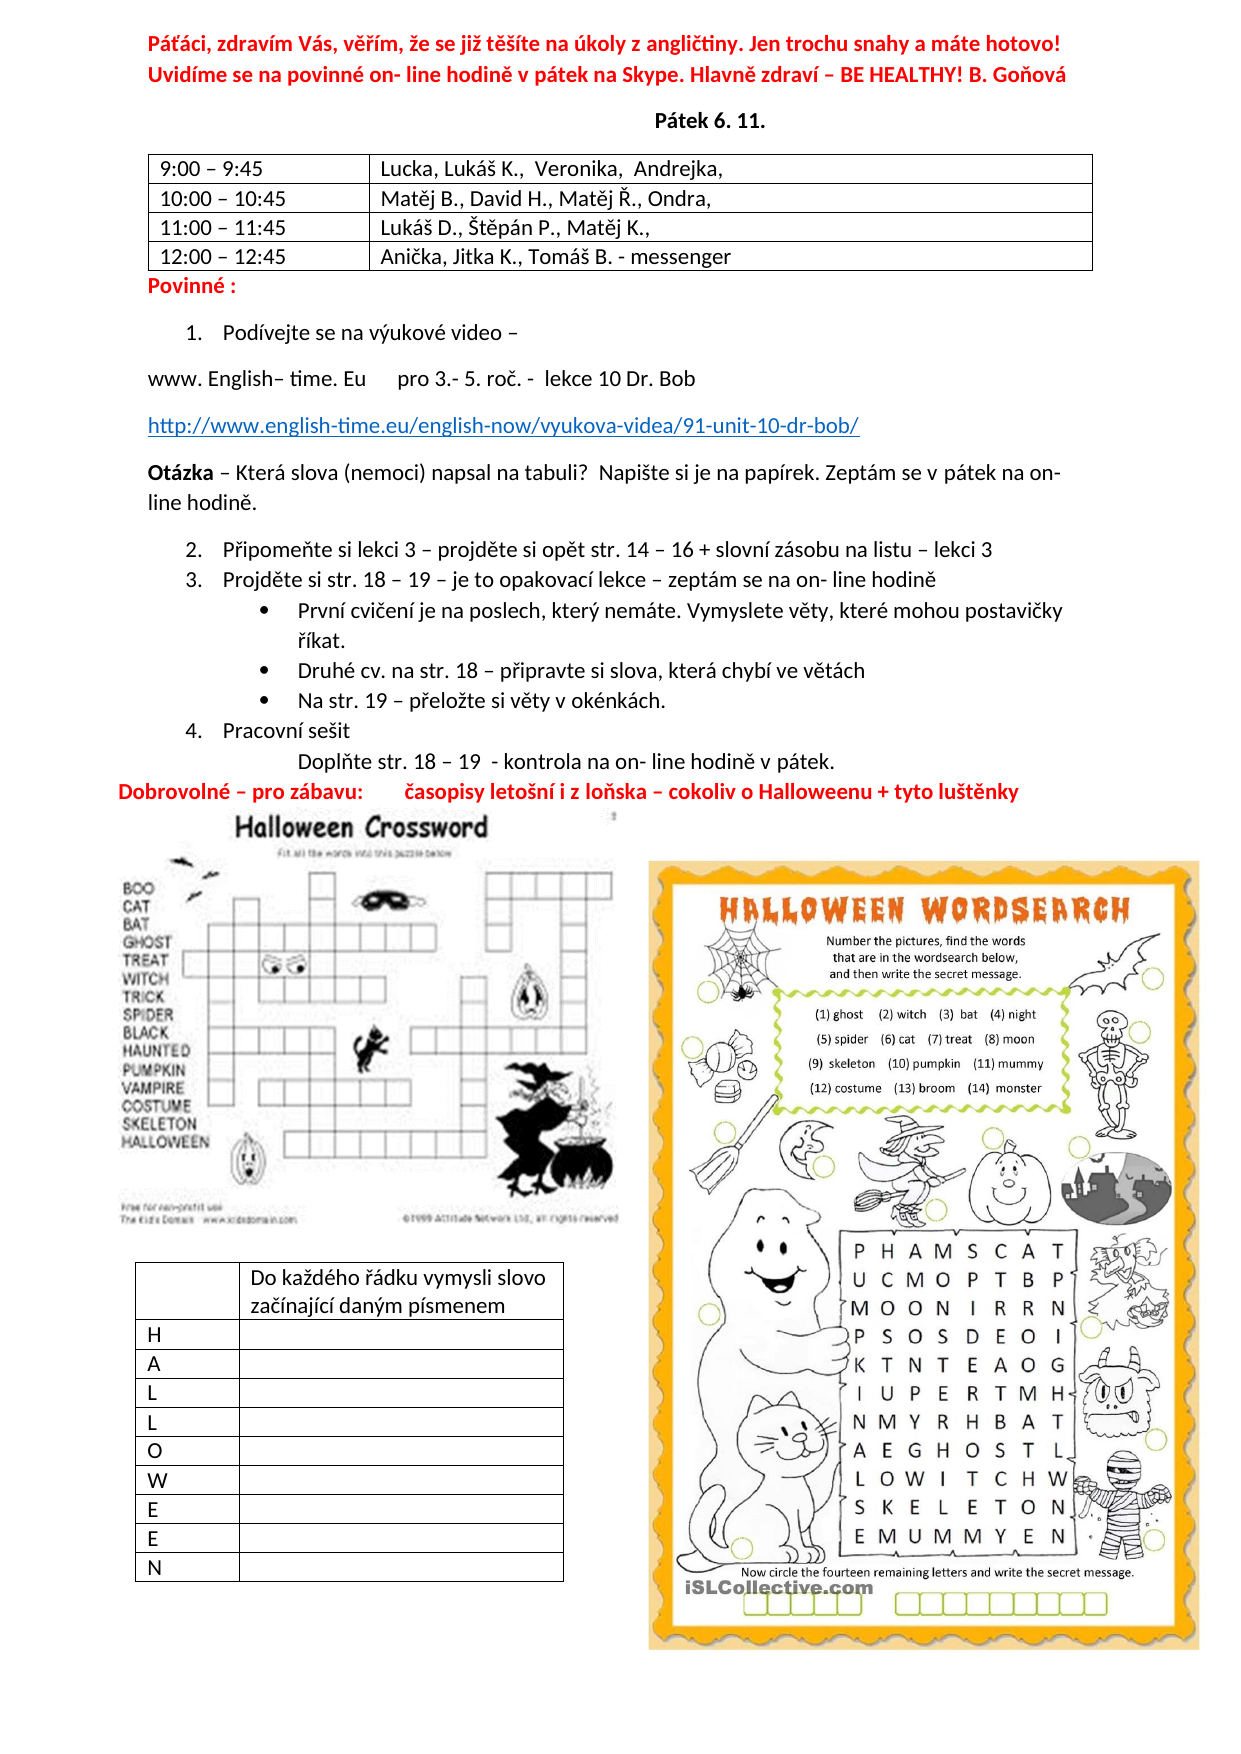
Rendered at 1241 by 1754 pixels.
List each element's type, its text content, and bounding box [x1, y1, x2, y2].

table_cell [240, 1524, 563, 1552]
table_cell L [136, 1379, 239, 1407]
table_cell [240, 1437, 563, 1465]
list Připomeňte si lekci 3 – projděte si opět str. 14 – 16 + slovní zásobu na listu – lekci 3 [185, 535, 1093, 563]
table_cell W [136, 1466, 239, 1494]
table_cell 11:00 – 11:45 [149, 213, 369, 241]
table_cell 12:00 – 12:45 [149, 242, 369, 270]
table_cell N [136, 1553, 239, 1581]
table_cell O [136, 1437, 239, 1465]
list Podívejte se na výukové video – [185, 318, 1093, 346]
table_cell Lukáš D., Štěpán P., Matěj K., [370, 213, 1092, 241]
text www. English– time. Eu pro 3.- 5. roč. - lekce 10 Dr. Bob [148, 364, 1093, 393]
table_cell A [136, 1350, 239, 1377]
table_header Do každého řádku vymysli slovo začínající daným písmenem [240, 1263, 563, 1319]
table_cell [240, 1495, 563, 1523]
table_cell 10:00 – 10:45 [149, 184, 369, 212]
text Otázka – Která slova (nemoci) napsal na tabuli? Napište si je na papírek. Zeptám se v pátek na on- line hodině. [148, 458, 1093, 517]
table_header Lucka, Lukáš K., Veronika, Andrejka, [370, 155, 1092, 183]
table_header 9:00 – 9:45 [149, 155, 369, 183]
table_cell H [136, 1320, 239, 1348]
picture [638, 849, 1211, 1659]
list První cvičení je na poslech, který nemáte. Vymyslete věty, které mohou postavičky říkat. [260, 596, 1093, 654]
table_cell [240, 1320, 563, 1348]
table_cell [240, 1408, 563, 1436]
picture [118, 807, 622, 1228]
text Povinné : [148, 271, 1093, 299]
text Páťáci, zdravím Vás, věřím, že se již těšíte na úkoly z angličtiny. Jen trochu snahy a máte hotovo! Uvidíme se na povinné on- line hodině v pátek na Skype. Hlavně zdraví – BE HEALTHY! B. Goňová [148, 29, 1093, 88]
list Druhé cv. na str. 18 – připravte si slova, která chybí ve větách [260, 656, 1093, 684]
table_header [136, 1263, 239, 1319]
text Pátek 6. 11. [148, 107, 1093, 135]
list Na str. 19 – přeložte si věty v okénkách. [260, 686, 1093, 714]
text http://www.english-time.eu/english-now/vyukova-videa/91-unit-10-dr-bob/ [148, 411, 1093, 439]
table_cell [240, 1379, 563, 1407]
table_cell L [136, 1408, 239, 1436]
list Projděte si str. 18 – 19 – je to opakovací lekce – zeptám se na on- line hodině [185, 566, 1093, 594]
list Doplňte str. 18 – 19 - kontrola na on- line hodině v pátek. [298, 747, 1093, 775]
table_cell Matěj B., David H., Matěj Ř., Ondra, [370, 184, 1092, 212]
table_cell E [136, 1495, 239, 1523]
table_cell Anička, Jitka K., Tomáš B. - messenger [370, 242, 1092, 270]
table_cell E [136, 1524, 239, 1552]
list Dobrovolné – pro zábavu: časopisy letošní i z loňska – cokoliv o Halloweenu + tyto luštěnky [118, 777, 1093, 805]
list Pracovní sešit [185, 717, 1093, 745]
table_cell [240, 1466, 563, 1494]
table_cell [240, 1350, 563, 1377]
table_cell [240, 1553, 563, 1581]
